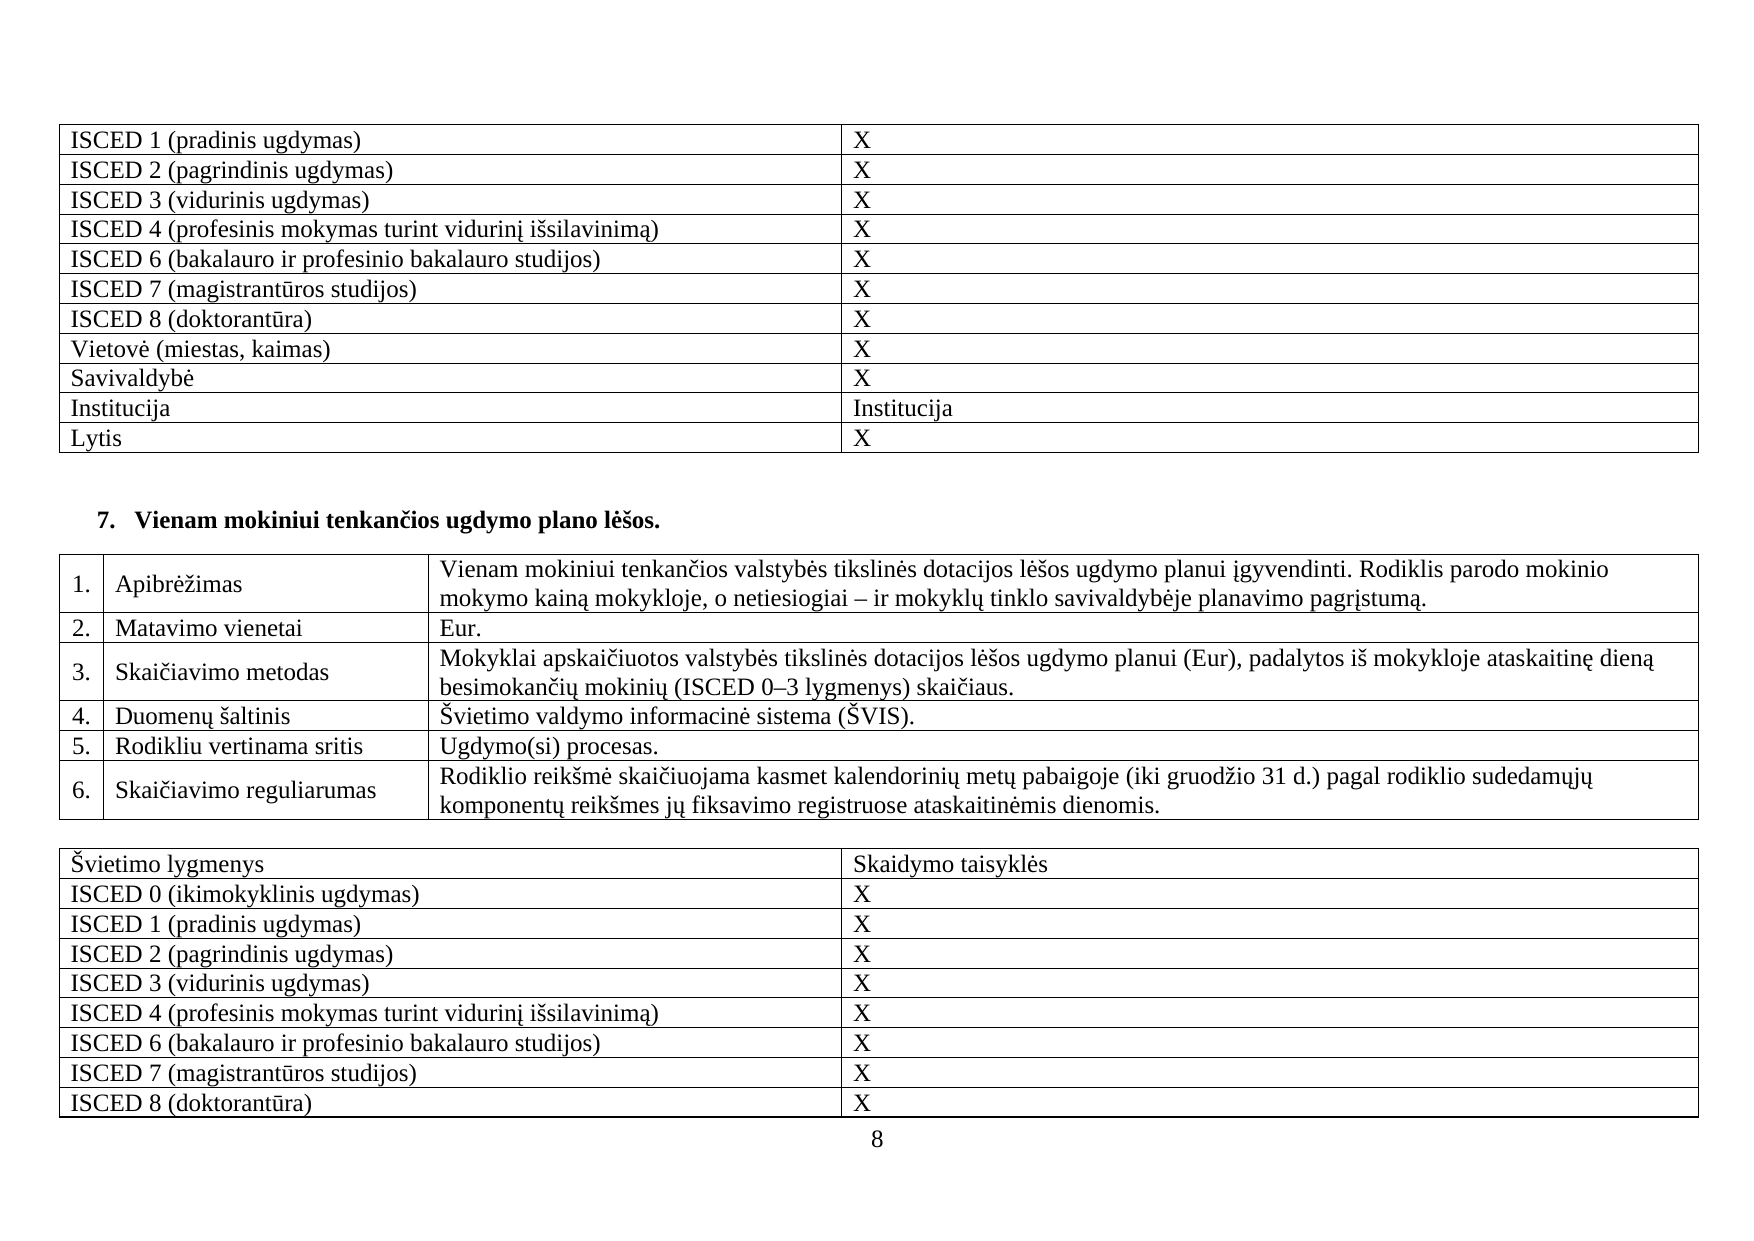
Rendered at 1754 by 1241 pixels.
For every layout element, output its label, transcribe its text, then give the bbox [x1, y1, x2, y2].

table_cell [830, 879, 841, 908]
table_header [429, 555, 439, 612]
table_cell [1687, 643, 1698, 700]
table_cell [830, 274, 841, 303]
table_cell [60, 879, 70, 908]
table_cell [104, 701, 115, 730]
table_cell Skaičiavimo metodas [104, 643, 428, 700]
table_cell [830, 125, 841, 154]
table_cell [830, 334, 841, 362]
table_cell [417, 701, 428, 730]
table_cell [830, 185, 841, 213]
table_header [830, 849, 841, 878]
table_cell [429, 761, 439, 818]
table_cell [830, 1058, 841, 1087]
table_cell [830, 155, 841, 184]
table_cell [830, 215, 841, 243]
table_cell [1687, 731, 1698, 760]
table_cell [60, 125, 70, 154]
table_cell 6. [60, 761, 103, 818]
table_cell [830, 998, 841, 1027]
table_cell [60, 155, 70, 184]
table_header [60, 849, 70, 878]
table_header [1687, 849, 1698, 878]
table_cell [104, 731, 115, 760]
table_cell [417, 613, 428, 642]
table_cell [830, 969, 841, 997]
table_header Apibrėžimas [104, 555, 428, 612]
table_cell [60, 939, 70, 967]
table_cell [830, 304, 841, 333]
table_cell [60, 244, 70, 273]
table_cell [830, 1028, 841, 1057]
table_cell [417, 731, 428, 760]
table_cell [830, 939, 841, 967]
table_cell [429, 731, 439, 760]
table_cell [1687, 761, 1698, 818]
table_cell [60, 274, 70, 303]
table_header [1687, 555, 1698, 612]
table_cell Skaičiavimo reguliarumas [104, 761, 428, 818]
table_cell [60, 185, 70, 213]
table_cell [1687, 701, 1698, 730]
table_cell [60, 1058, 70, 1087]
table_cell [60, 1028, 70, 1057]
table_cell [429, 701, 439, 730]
table_header 1. [60, 555, 103, 612]
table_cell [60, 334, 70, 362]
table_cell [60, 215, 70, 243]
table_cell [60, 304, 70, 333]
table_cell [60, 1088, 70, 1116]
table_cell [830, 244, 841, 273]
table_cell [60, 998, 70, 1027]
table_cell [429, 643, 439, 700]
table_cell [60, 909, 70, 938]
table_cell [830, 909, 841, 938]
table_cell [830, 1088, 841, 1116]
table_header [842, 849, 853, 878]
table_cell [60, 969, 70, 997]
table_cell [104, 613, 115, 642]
list Vienam mokiniui tenkančios ugdymo plano lėšos. [97, 506, 1695, 534]
table_cell 3. [60, 643, 103, 700]
